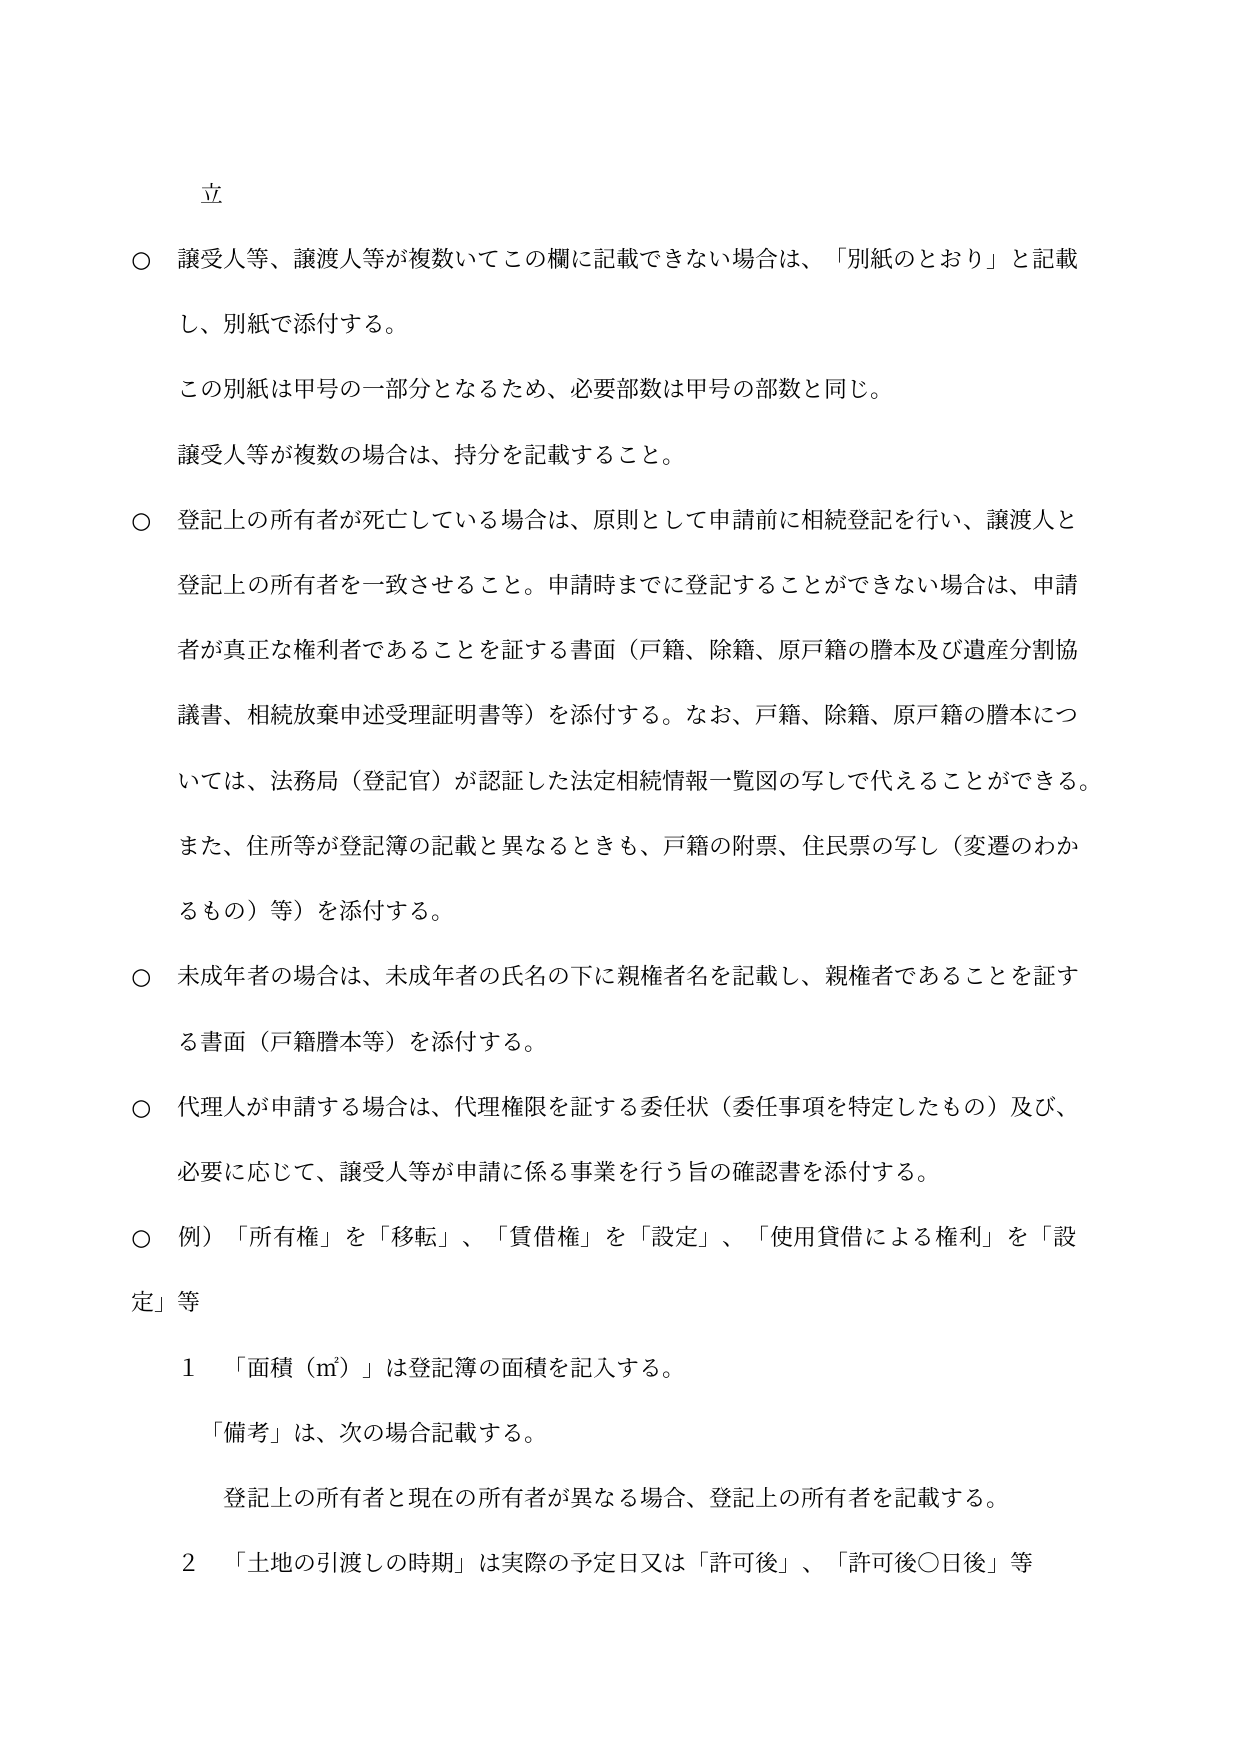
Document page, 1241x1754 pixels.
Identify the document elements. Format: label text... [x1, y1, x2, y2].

text 登記上の所有者と現在の所有者が異なる場合、登記上の所有者を記載する。 [131, 1464, 1079, 1529]
text この別紙は甲号の一部分となるため、必要部数は甲号の部数と同じ。 [131, 355, 1079, 421]
text ○ 登記上の所有者が死亡している場合は、原則として申請前に相続登記を行い、譲渡人と登記上の所有者を一致させること。申請時までに登記することができない場合は、申請者が真正な権利者であることを証する書面（戸籍、除籍、原戸籍の謄本及び遺産分割協議書、相続放棄申述受理証明書等）を添付する。なお、戸籍、除籍、原戸籍の謄本については、法務局（登記官）が認証した法定相続情報一覧図の写しで代えることができる。 [131, 486, 1079, 812]
text また、住所等が登記簿の記載と異なるときも、戸籍の附票、住民票の写し（変遷のわかるもの）等）を添付する。 [131, 812, 1079, 942]
text (2) 確定判決、裁判上の和解又は請求の認諾、民事調停成立、家事審判の確定又は調停成立 [131, 160, 1079, 225]
text ○ 未成年者の場合は、未成年者の氏名の下に親権者名を記載し、親権者であることを証する書面（戸籍謄本等）を添付する。 [131, 942, 1079, 1073]
text 「備考」は、次の場合記載する。 [131, 1399, 1079, 1464]
text 譲受人等が複数の場合は、持分を記載すること。 [131, 421, 1079, 486]
text ○ 例）「所有権」を「移転」、「賃借権」を「設定」、「使用貸借による権利」を「設定」等 [131, 1203, 1079, 1333]
text ２ 「土地の引渡しの時期」は実際の予定日又は「許可後」、「許可後○日後」等 [131, 1529, 1079, 1594]
text ○ 代理人が申請する場合は、代理権限を証する委任状（委任事項を特定したもの）及び、必要に応じて、譲受人等が申請に係る事業を行う旨の確認書を添付する。 [131, 1073, 1079, 1203]
text １ 「面積（㎡）」は登記簿の面積を記入する。 [131, 1333, 1079, 1399]
text ○ 譲受人等、譲渡人等が複数いてこの欄に記載できない場合は、「別紙のとおり」と記載し、別紙で添付する。 [131, 225, 1079, 355]
